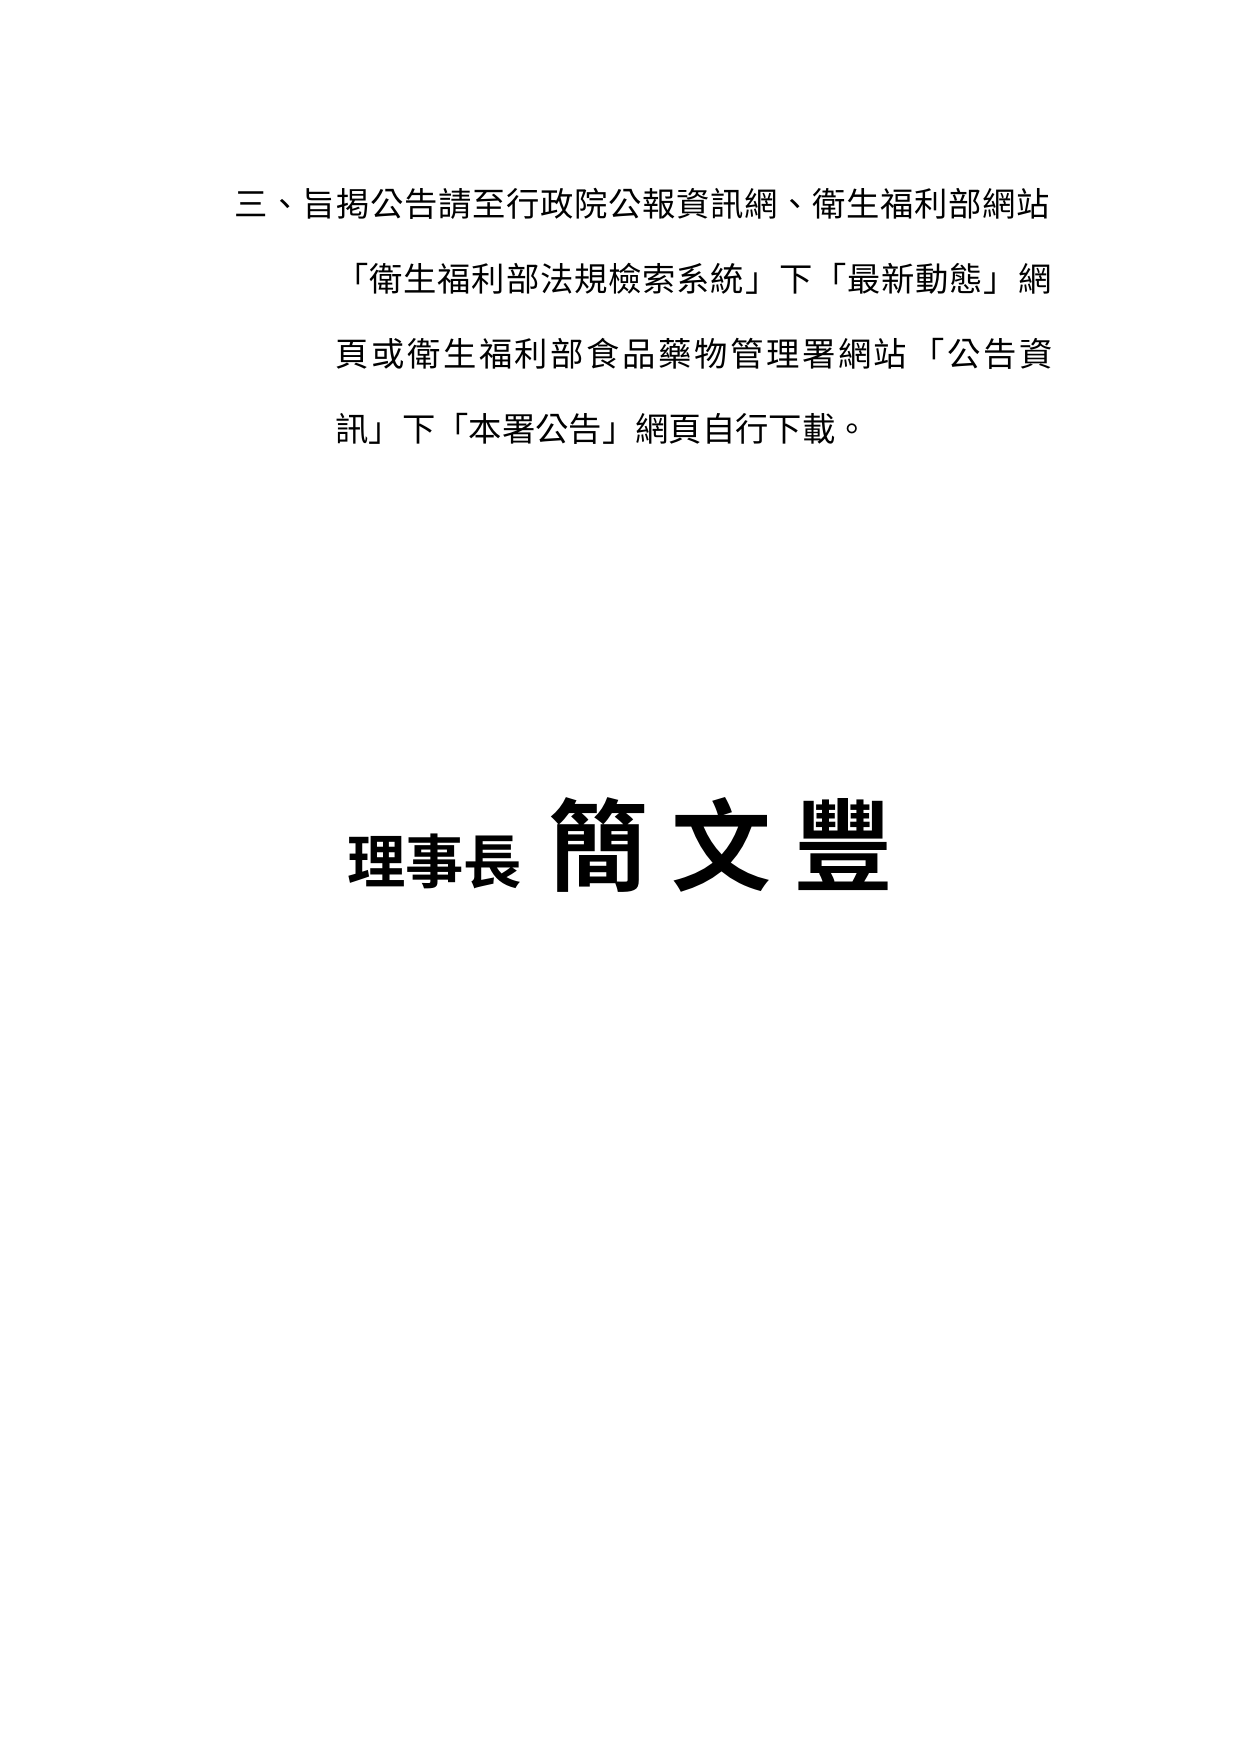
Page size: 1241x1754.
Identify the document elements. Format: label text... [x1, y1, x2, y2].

text 理事長 簡 文 豐 [187, 764, 1053, 914]
text 三、旨掲公告請至行政院公報資訊網、衛生福利部網站「衛生福利部法規檢索系統」下「最新動態」網頁或衛生福利部食品藥物管理署網站「公告資訊」下「本署公告」網頁自行下載。 [187, 164, 1053, 464]
